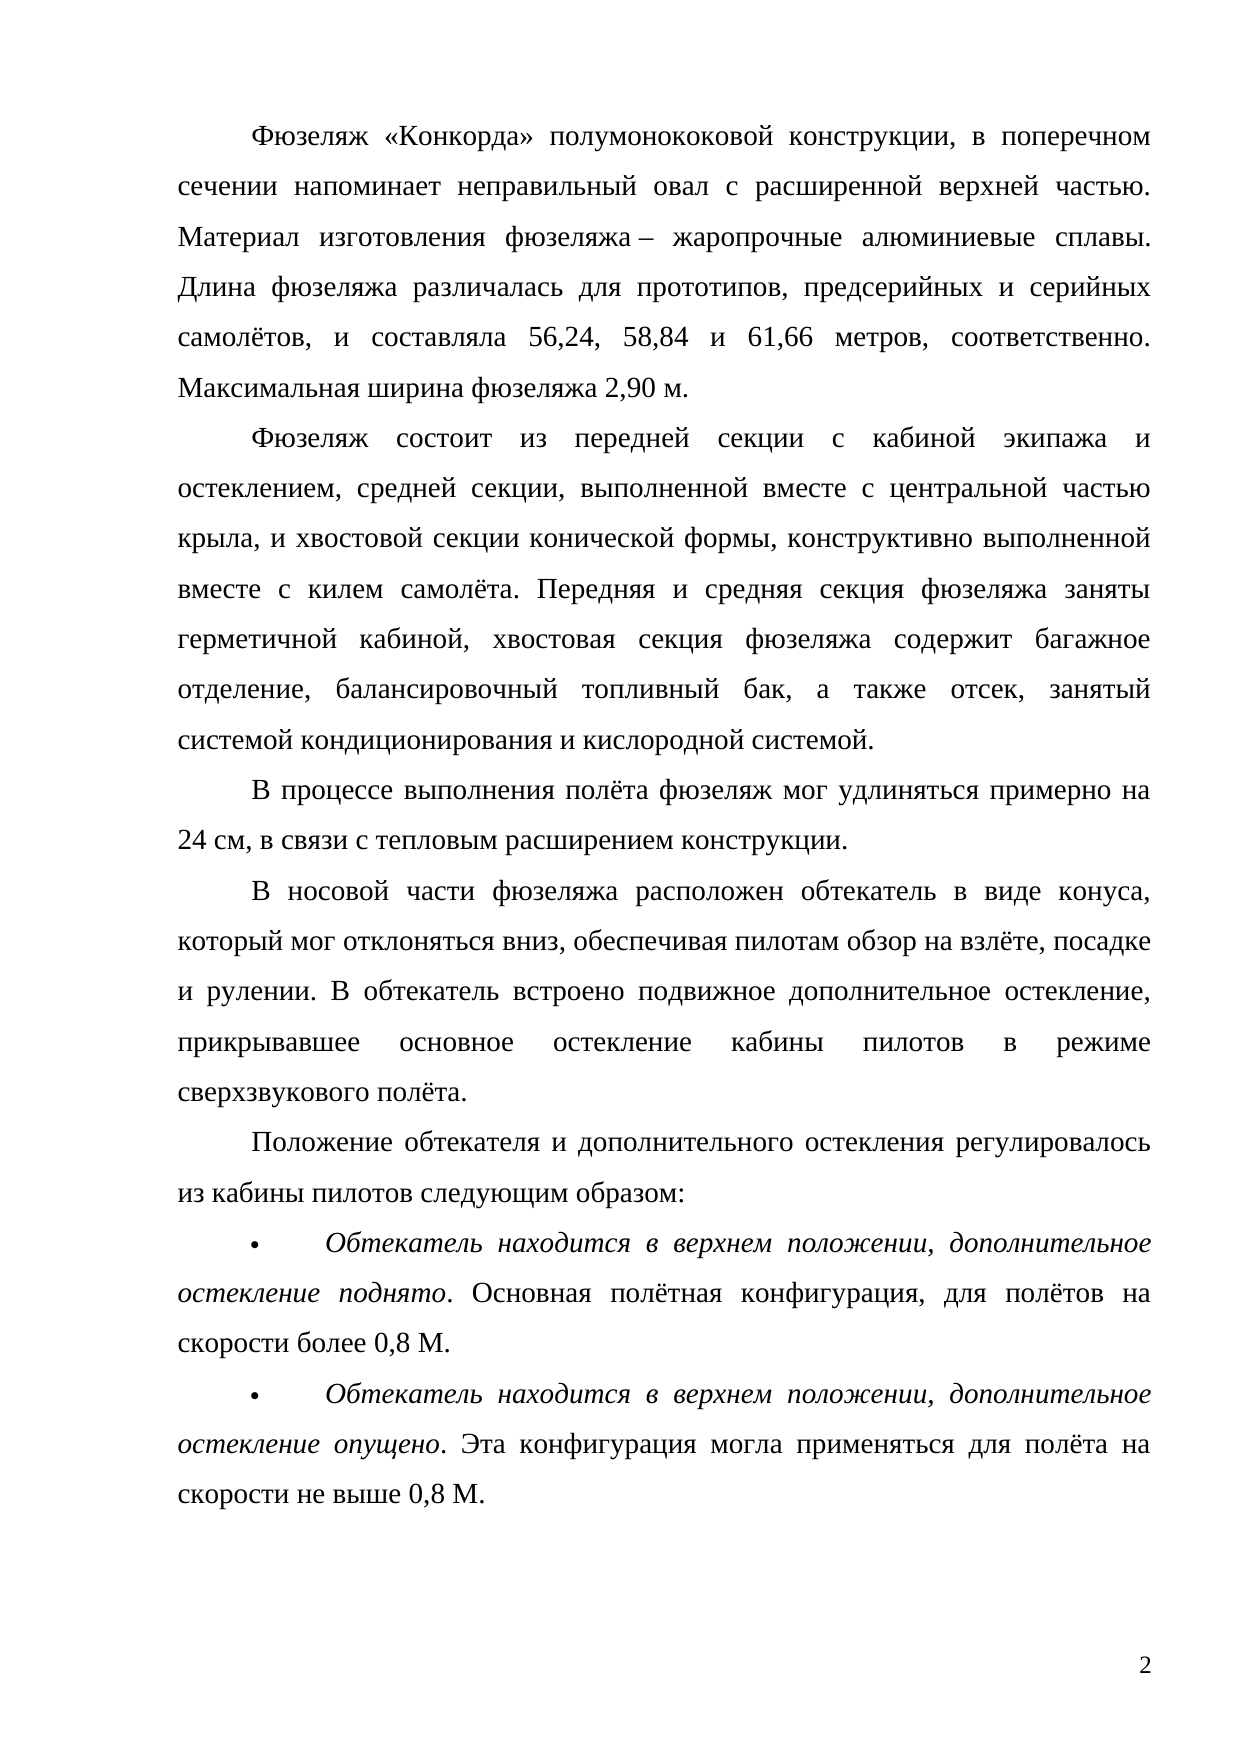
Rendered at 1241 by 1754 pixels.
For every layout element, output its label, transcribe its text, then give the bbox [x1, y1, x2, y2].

text В носовой части фюзеляжа расположен обтекатель в виде конуса, который мог отклоняться вниз, обеспечивая пилотам обзор на взлёте, посадке и рулении. В обтекатель встроено подвижное дополнительное остекление, прикрывавшее основное остекление кабины пилотов в режиме сверхзвукового полёта. [177, 873, 1152, 1108]
list Обтекатель находится в верхнем положении, дополнительное остекление поднято. Основная полётная конфигурация, для полётов на скорости более 0,8 M. [177, 1225, 1152, 1359]
list Обтекатель находится в верхнем положении, дополнительное остекление опущено. Эта конфигурация могла применяться для полёта на скорости не выше 0,8 M. [177, 1376, 1152, 1510]
text В процессе выполнения полёта фюзеляж мог удлиняться примерно на 24 см, в связи с тепловым расширением конструкции. [177, 772, 1152, 856]
text Положение обтекателя и дополнительного остекления регулировалось из кабины пилотов следующим образом: [177, 1124, 1152, 1208]
text Фюзеляж состоит из передней секции с кабиной экипажа и остеклением, средней секции, выполненной вместе с центральной частью крыла, и хвостовой секции конической формы, конструктивно выполненной вместе с килем самолёта. Передняя и средняя секция фюзеляжа заняты герметичной кабиной, хвостовая секция фюзеляжа содержит багажное отделение, балансировочный топливный бак, а также отсек, занятый системой кондиционирования и кислородной системой. [177, 420, 1152, 755]
text Фюзеляж «Конкорда» полумонококовой конструкции, в поперечном сечении напоминает неправильный овал с расширенной верхней частью. Материал изготовления фюзеляжа – жаропрочные алюминиевые сплавы. Длина фюзеляжа различалась для прототипов, предсерийных и серийных самолётов, и составляла 56,24, 58,84 и 61,66 метров, соответственно. Максимальная ширина фюзеляжа 2,90 м. [177, 118, 1152, 403]
